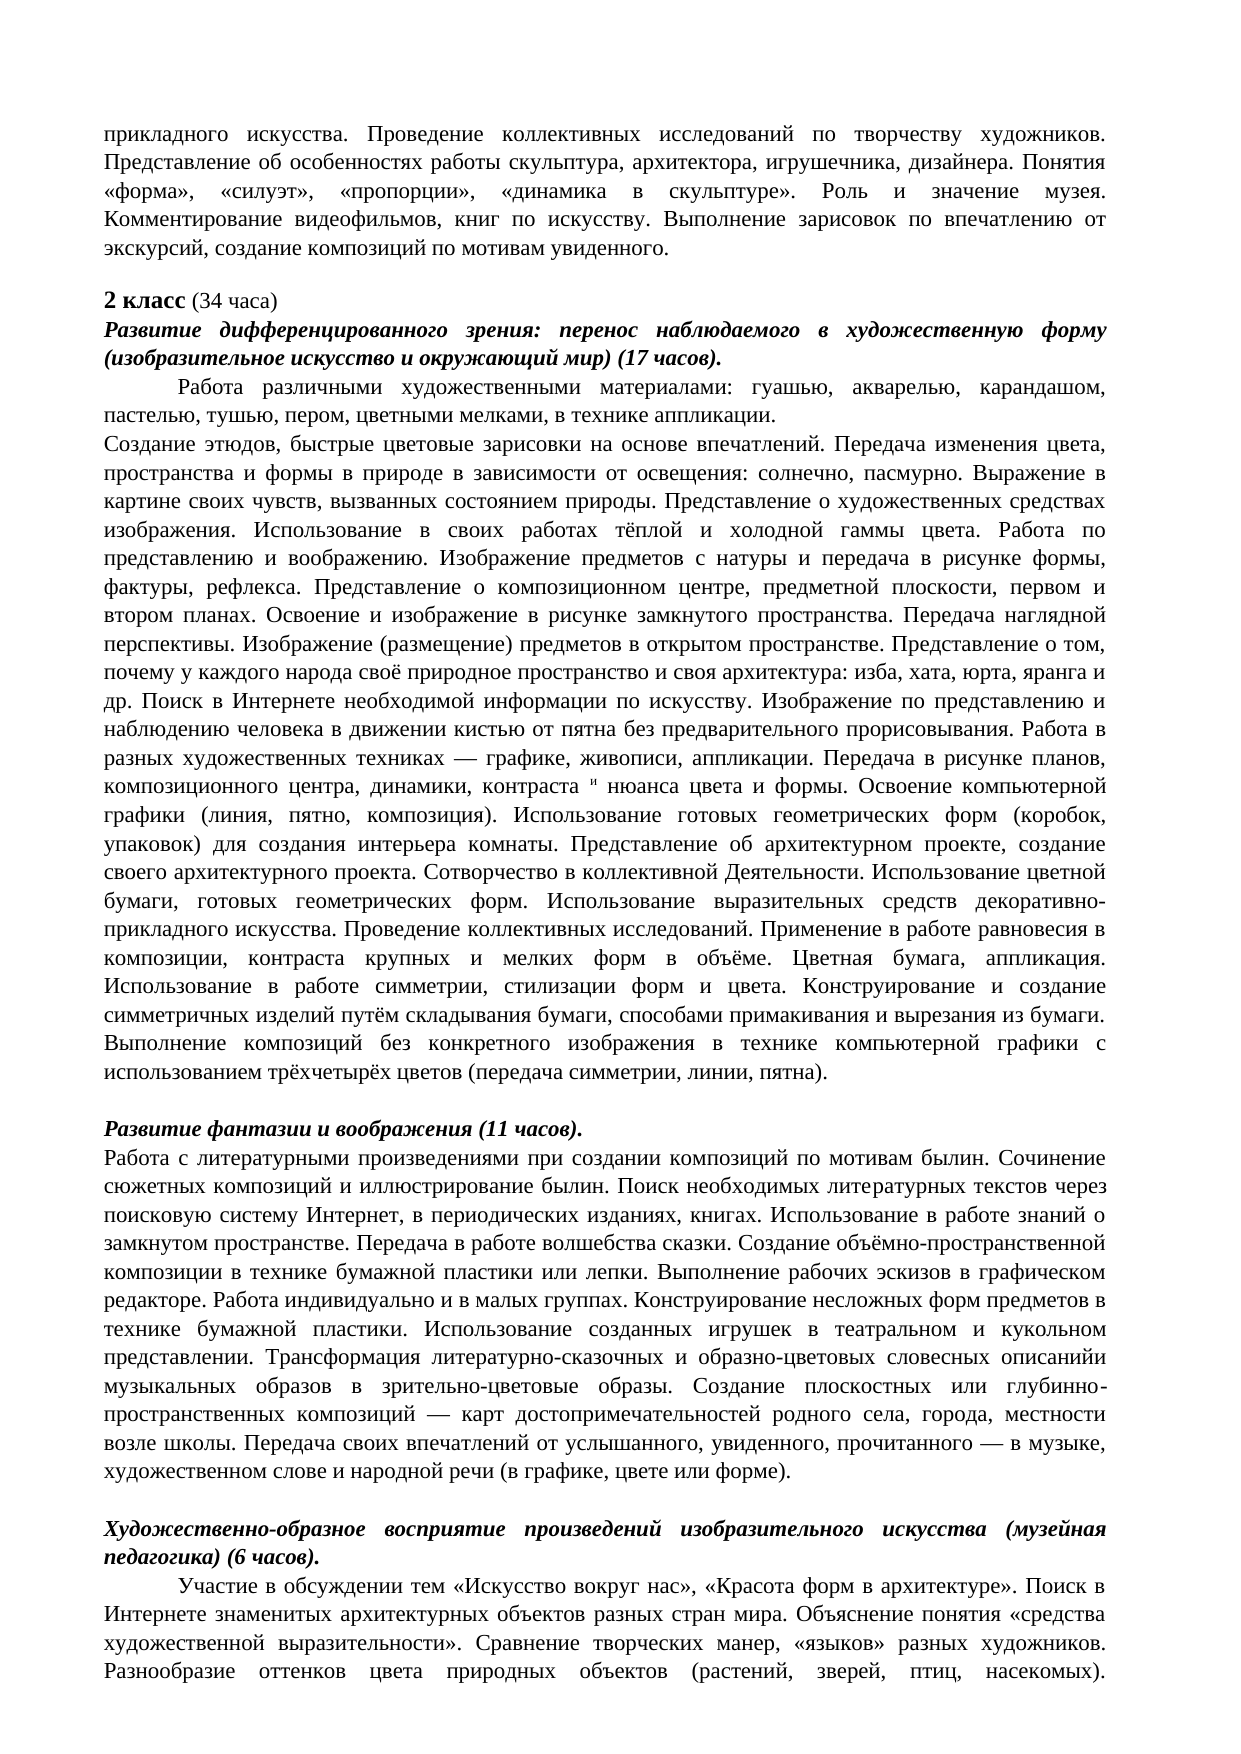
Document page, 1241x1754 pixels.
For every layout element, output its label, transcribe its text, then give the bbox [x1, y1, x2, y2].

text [103, 118, 1107, 261]
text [103, 1570, 1107, 1684]
text Создание этюдов, быстрые цветовые зарисовки на основе впечатлений. Передача изменения цвета, пространства и формы в природе в зависимости от освещения: солнечно, пасмурно. Выражение в картине своих чувств, вызванных состоянием природы. Представление о художественных средствах изображения. Использование в своих работах тёплой и холодной гаммы цвета. Работа по представлению и воображению. Изображение предметов с натуры и передача в рисунке формы, фактуры, рефлекса. Представление о композиционном центре, предметной плоскости, первом и втором планах. Освоение и изображение в рисунке замкнутого пространства. Передача наглядной перспективы. Изображение (размещение) предметов в открытом пространстве. Представление о том, почему у каждого народа своё природное пространство и своя архитектура: изба, хата, юрта, яранга и др. Поиск в Интернете необходимой информации по искусству. Изображение по представлению и наблюдению человека в движении кистью от пятна без предварительного прорисовывания. Работа в разных художественных техниках — графике, живописи, аппликации. Передача в рисунке планов, композиционного центра, динамики, контраста и нюанса цвета и формы. Освоение компьютерной графики (линия, пятно, композиция). Использование готовых геометрических форм (коробок, упаковок) для создания интерьера комнаты. Представление об архитектурном проекте, создание своего архитектурного проекта. Сотворчество в коллективной Деятельности. Использование цветной бумаги, готовых геометрических форм. Использование выразительных средств декоративно-прикладного искусства. Проведение коллективных исследований. Применение в работе равновесия в композиции, контраста крупных и мелких форм в объёме. Цветная бумага, аппликация. Использование в работе симметрии, стилизации форм и цвета. Конструирование и создание симметричных изделий путём складывания бумаги, способами примакивания и вырезания из бумаги. Выполнение композиций без конкретного изображения в технике компьютерной графики с использованием трёхчетырёх цветов (передача симметрии, линии, пятна). [103, 428, 1107, 1085]
text Художественно-образное восприятие произведений изобразительного искусства (музейная педагогика) (6 часов). [103, 1513, 1107, 1570]
text Работа с литературными произведениями при создании композиций по мотивам былин. Сочинение сюжетных композиций и иллюстрирование былин. Поиск необходимых литературных текстов через поисковую систему Интернет, в периодических изданиях, книгах. Использование в работе знаний о замкнутом пространстве. Передача в работе волшебства сказки. Создание объёмно-пространственной композиции в технике бумажной пластики или лепки. Выполнение рабочих эскизов в графическом редакторе. Работа индивидуально и в малых группах. Конструирование несложных форм предметов в технике бумажной пластики. Использование созданных игрушек в театральном и кукольном представлении. Трансформация литературно-сказочных и образно-цветовых словесных описанийи музыкальных образов в зрительно-цветовые образы. Создание плоскостных или глубиннопространственных композиций — карт достопримечательностей родного села, города, местности возле школы. Передача своих впечатлений от услышанного, увиденного, прочитанного — в музыке, художественном слове и народной речи (в графике, цвете или форме). [103, 1142, 1107, 1484]
text Работа различными художественными материалами: гуашью, акварелью, карандашом, пастелью, тушью, пером, цветными мелками, в технике аппликации. [103, 371, 1107, 428]
text Развитие дифференцированного зрения: перенос наблюдаемого в художественную форму (изобразительное искусство и окружающий мир) (17 часов). [103, 314, 1107, 371]
text 2 класс (34 часа) [103, 286, 1107, 314]
text Развитие фантазии и воображения (11 часов). [103, 1113, 1107, 1142]
